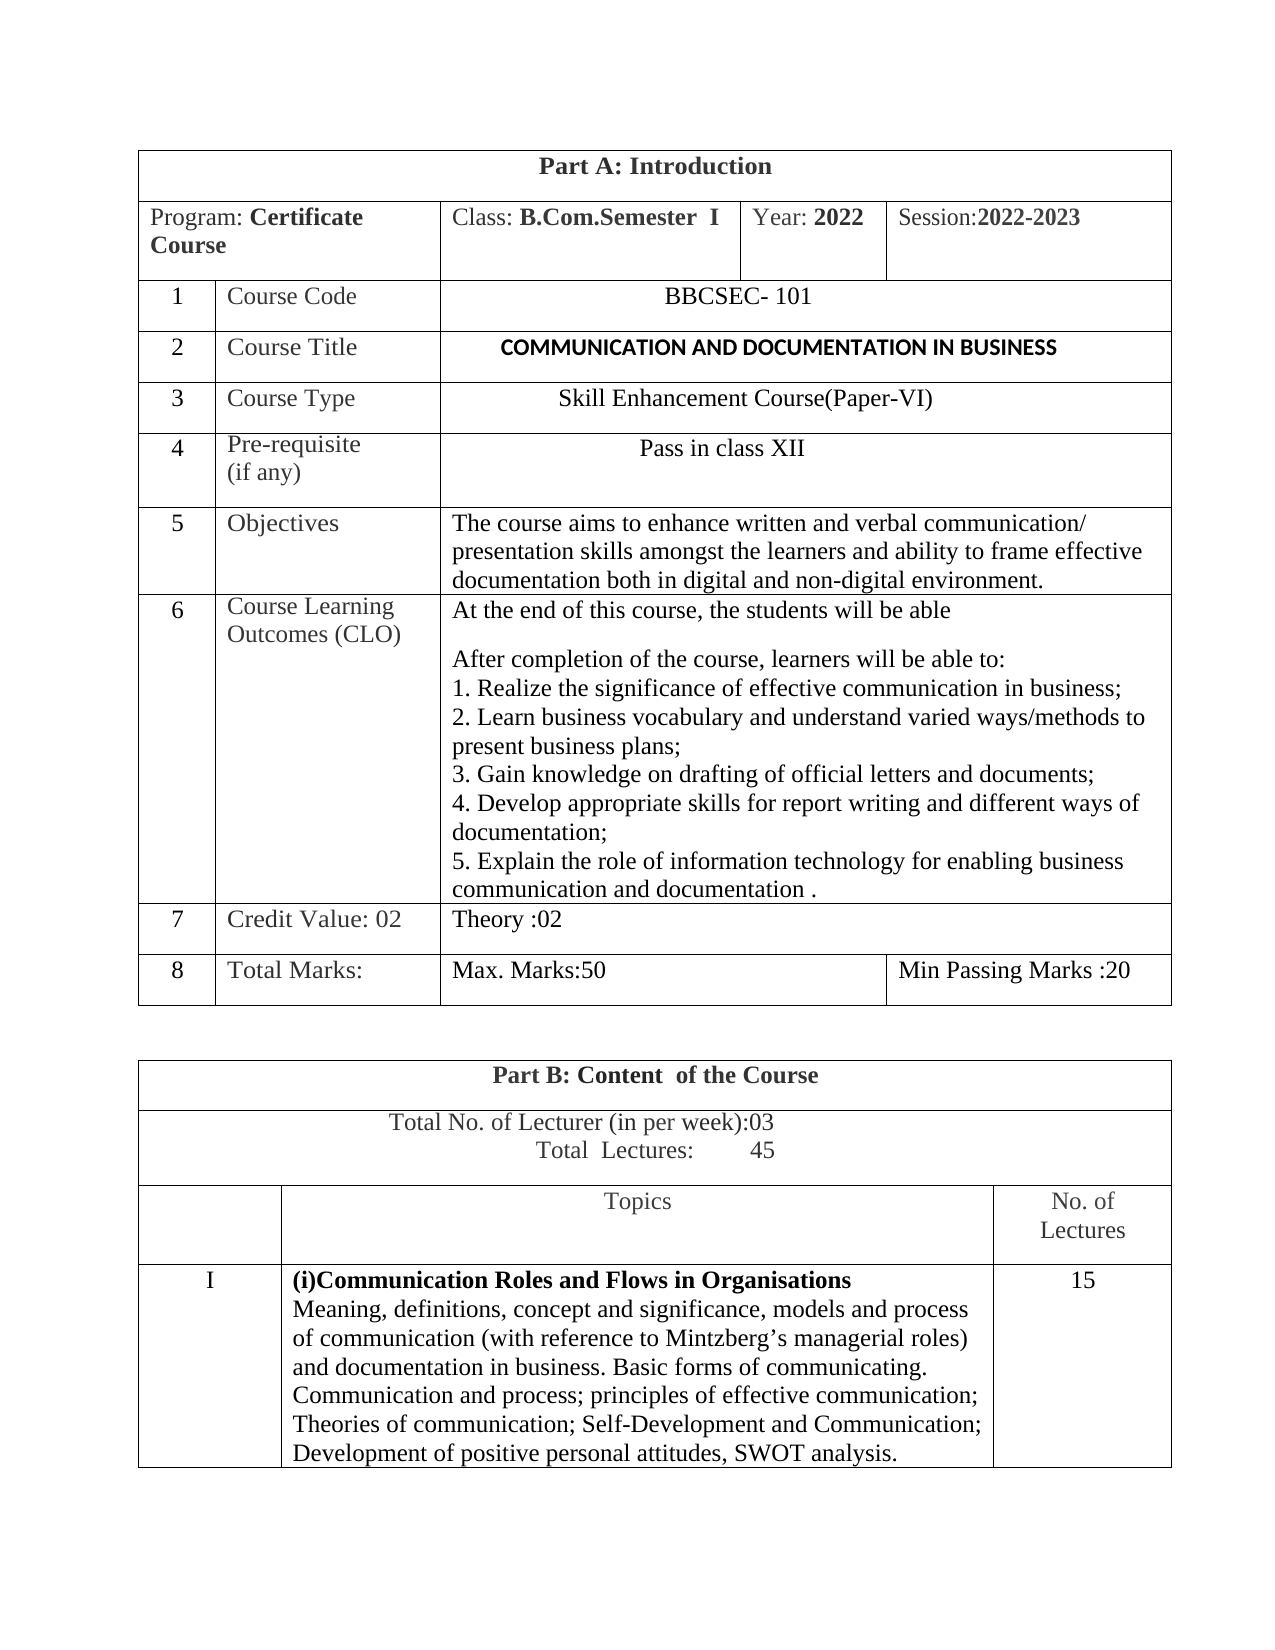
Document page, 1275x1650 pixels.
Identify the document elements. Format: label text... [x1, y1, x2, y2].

table_cell Course Title [216, 332, 440, 382]
table_cell 3 [139, 383, 215, 432]
table_cell Total Marks: [216, 955, 440, 1004]
table_cell Course Learning Outcomes (CLO) [216, 595, 440, 903]
table_cell I [139, 1265, 281, 1467]
table_cell Course Type [216, 383, 440, 432]
table_header Part A: Introduction [139, 151, 1171, 201]
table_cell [282, 1265, 993, 1467]
table_cell 5 [139, 508, 215, 594]
table_cell Program: Certificate Course [139, 202, 440, 280]
table_cell Pass in class XII [441, 434, 1171, 507]
table_cell 8 [139, 955, 215, 1004]
table_header Part B: Content of the Course [139, 1061, 1171, 1110]
table_cell Credit Value: 02 [216, 904, 440, 954]
table_cell The course aims to enhance written and verbal communication/ presentation skills amongst the learners and ability to frame effective documentation both in digital and non-digital environment. [441, 508, 1171, 594]
table_cell 2 [139, 332, 215, 382]
table_cell 15 [994, 1265, 1171, 1467]
table_cell Class: B.Com.Semester I [441, 202, 740, 280]
table_cell Min Passing Marks :20 [887, 955, 1171, 1004]
table_cell [139, 1186, 281, 1264]
table_cell Max. Marks:50 [441, 955, 886, 1004]
table_cell Course Code [216, 281, 440, 331]
table_cell Pre-requisite (if any) [216, 434, 440, 507]
table_cell Objectives [216, 508, 440, 594]
table_cell At the end of this course, the students will be able After completion of the course, learners will be able to: 1. Realize the significance of effective communication in business; 2. Learn business vocabulary and understand varied ways/methods to present business plans; 3. Gain knowledge on drafting of official letters and documents; 4. Develop appropriate skills for report writing and different ways of documentation; 5. Explain the role of information technology for enabling business communication and documentation . [441, 595, 1171, 903]
table_cell Total No. of Lecturer (in per week):03 Total Lectures: 45 [139, 1111, 1171, 1185]
table_cell Topics [282, 1186, 993, 1264]
table_cell Theory :02 [441, 904, 1171, 954]
table_cell 7 [139, 904, 215, 954]
table_cell Skill Enhancement Course(Paper-VI) [441, 383, 1171, 432]
table_cell 6 [139, 595, 215, 903]
table_cell No. of Lectures [994, 1186, 1171, 1264]
table_cell Year: 2022 [741, 202, 886, 280]
table_cell Session:2022-2023 [887, 202, 1171, 280]
table_cell 4 [139, 434, 215, 507]
table_cell BBCSEC- 101 [441, 281, 1171, 331]
table_cell 1 [139, 281, 215, 331]
table_cell COMMUNICATION AND DOCUMENTATION IN BUSINESS [441, 332, 1171, 382]
